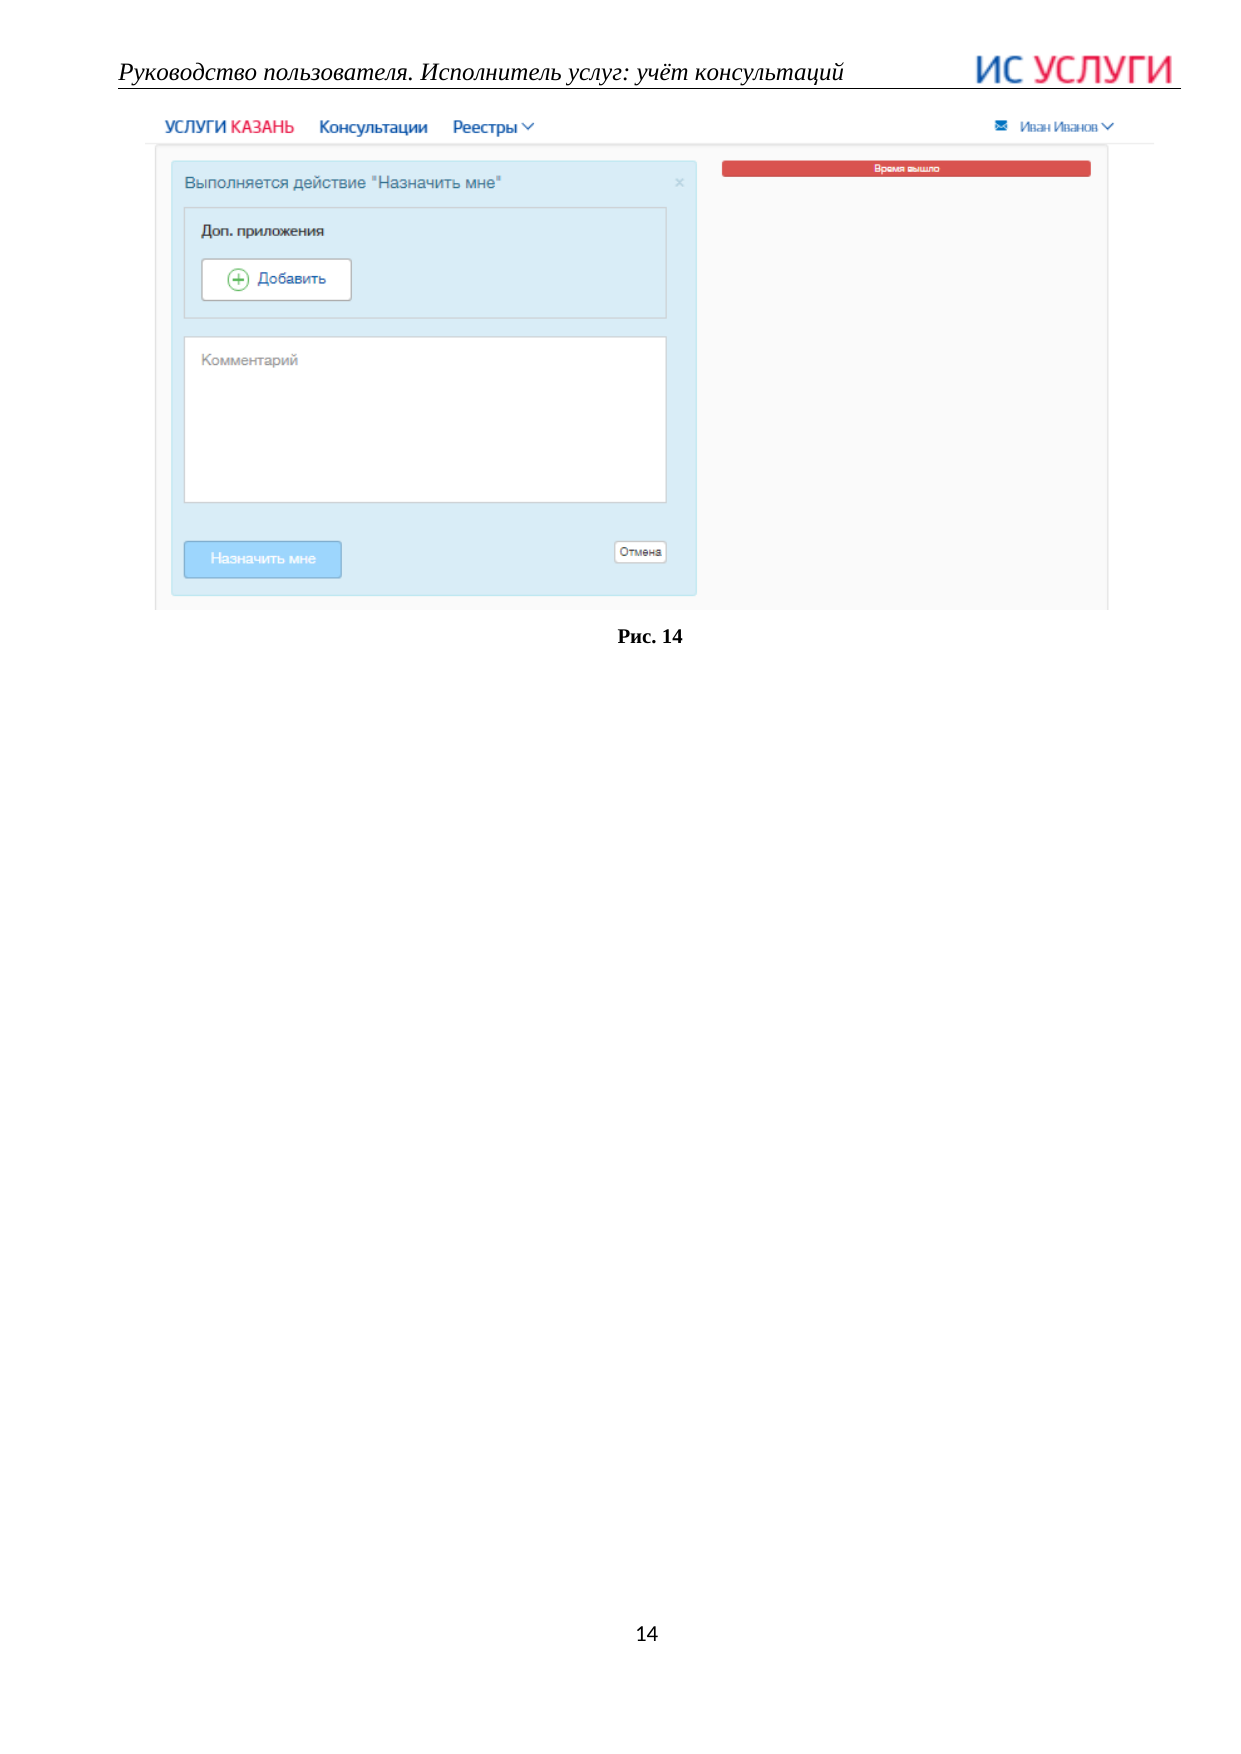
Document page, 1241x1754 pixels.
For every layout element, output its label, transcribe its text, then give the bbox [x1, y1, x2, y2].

text Рис. 14 [118, 624, 1181, 648]
picture [145, 118, 1155, 610]
picture [951, 41, 1191, 99]
